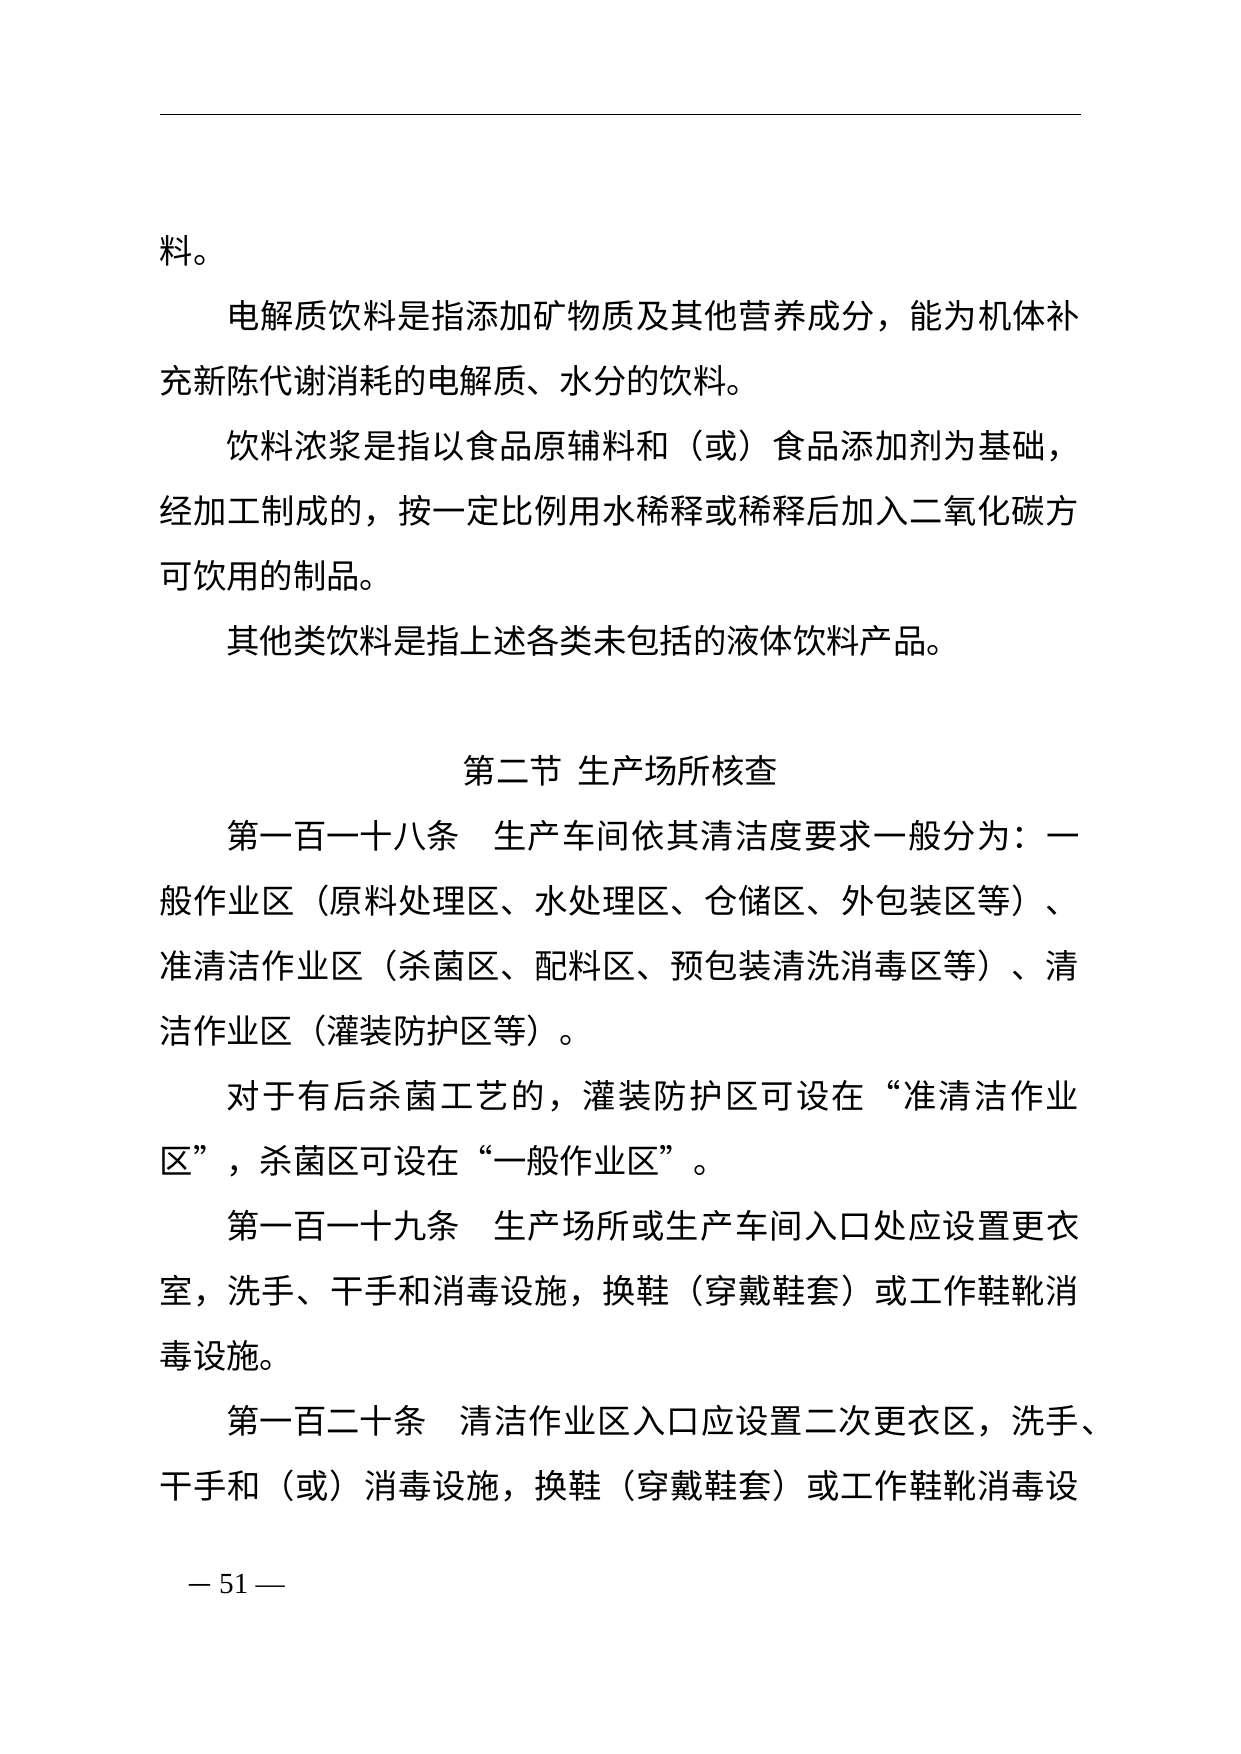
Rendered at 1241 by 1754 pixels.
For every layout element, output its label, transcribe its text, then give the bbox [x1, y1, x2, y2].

list 生产车间依其清洁度要求一般分为：一般作业区（原料处理区、水处理区、仓储区、外包装区等）、准清洁作业区（杀菌区、配料区、预包装清洗消毒区等）、清洁作业区（灌装防护区等）。 [159, 802, 1081, 1062]
list 饮料浓浆是指以食品原辅料和（或）食品添加剂为基础，经加工制成的，按一定比例用水稀释或稀释后加入二氧化碳方可饮用的制品。 [159, 412, 1081, 607]
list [159, 1387, 1081, 1517]
list 生产场所或生产车间入口处应设置更衣室，洗手、干手和消毒设施，换鞋（穿戴鞋套）或工作鞋靴消毒设施。 [159, 1192, 1081, 1387]
list 电解质饮料是指添加矿物质及其他营养成分，能为机体补充新陈代谢消耗的电解质、水分的饮料。 [159, 282, 1081, 412]
text 其他类饮料是指上述各类未包括的液体饮料产品。 [159, 607, 1081, 672]
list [159, 217, 1081, 282]
text 对于有后杀菌工艺的，灌装防护区可设在“准清洁作业区”，杀菌区可设在“一般作业区”。 [159, 1062, 1081, 1192]
subtitle 第二节 生产场所核查 [159, 737, 1081, 802]
